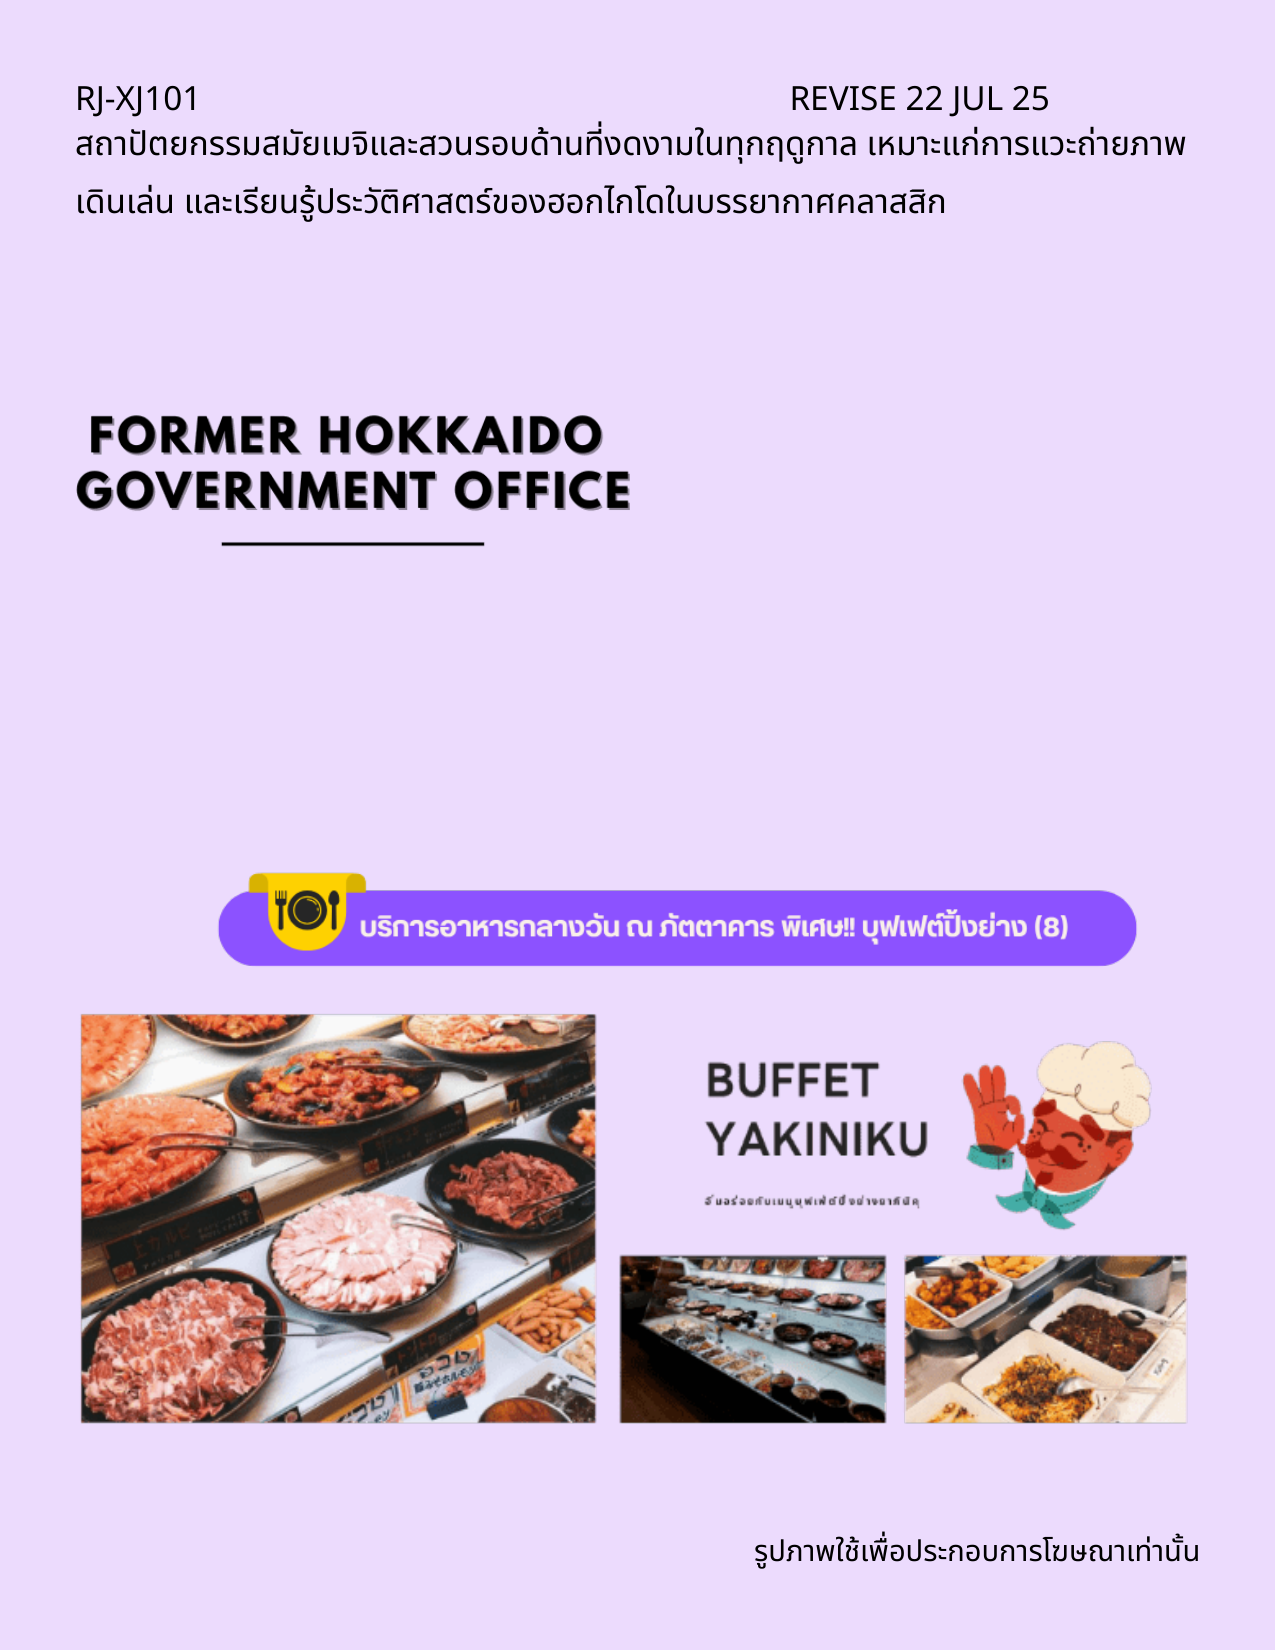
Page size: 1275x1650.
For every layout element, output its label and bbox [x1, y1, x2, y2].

picture [193, 866, 1146, 973]
text [75, 120, 1200, 229]
picture [70, 1001, 1200, 1437]
picture [61, 399, 651, 554]
